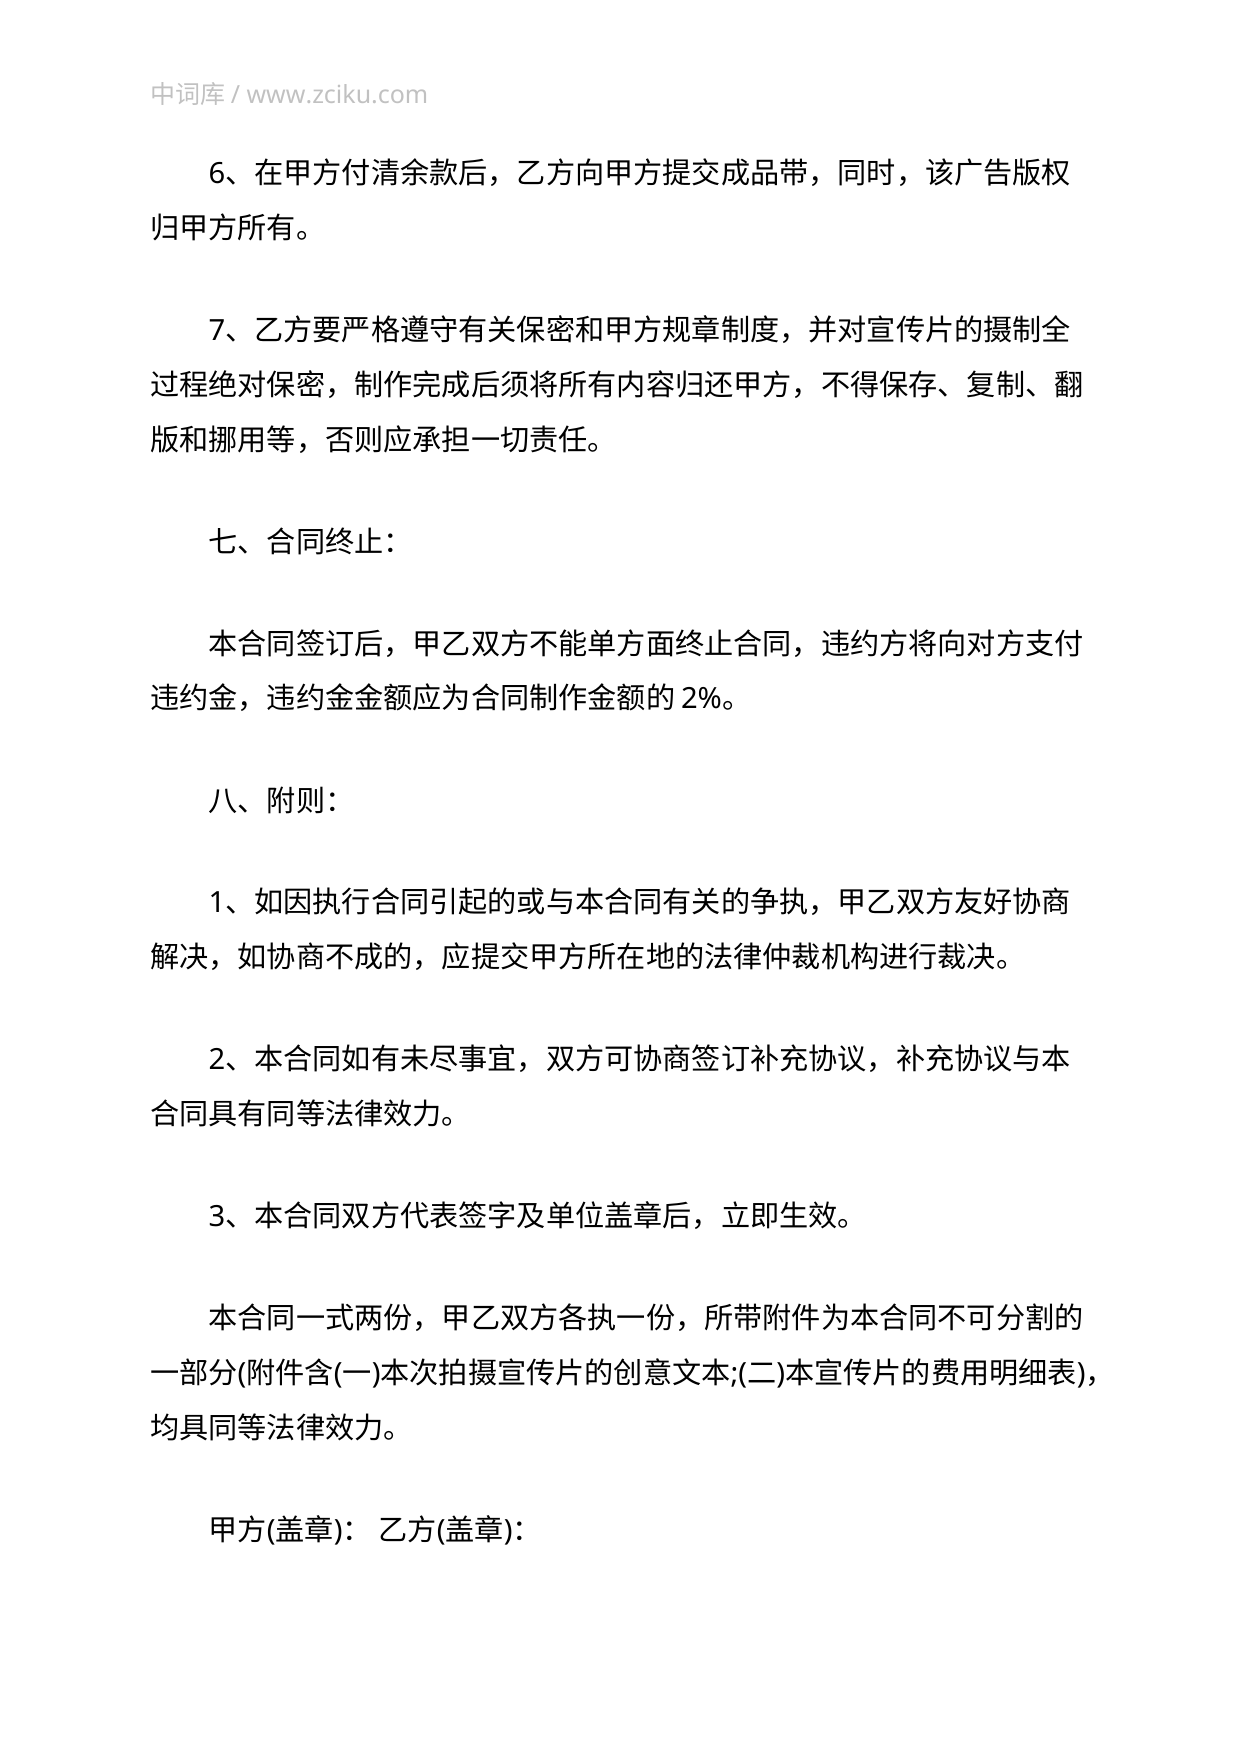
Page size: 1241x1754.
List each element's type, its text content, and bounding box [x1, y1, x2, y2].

text 3、本合同双方代表签字及单位盖章后，立即生效。 [150, 1192, 1090, 1235]
text 7、乙方要严格遵守有关保密和甲方规章制度，并对宣传片的摄制全过程绝对保密，制作完成后须将所有内容归还甲方，不得保存、复制、翻版和挪用等，否则应承担一切责任。 [150, 307, 1090, 459]
text 本合同签订后，甲乙双方不能单方面终止合同，违约方将向对方支付违约金，违约金金额应为合同制作金额的2%。 [150, 620, 1090, 717]
text 甲方(盖章)： 乙方(盖章)： [150, 1506, 1090, 1548]
text 本合同一式两份，甲乙双方各执一份，所带附件为本合同不可分割的一部分(附件含(一)本次拍摄宣传片的创意文本;(二)本宣传片的费用明细表)，均具同等法律效力。 [150, 1294, 1090, 1447]
text 1、如因执行合同引起的或与本合同有关的争执，甲乙双方友好协商解决，如协商不成的，应提交甲方所在地的法律仲裁机构进行裁决。 [150, 879, 1090, 976]
text 6、在甲方付清余款后，乙方向甲方提交成品带，同时，该广告版权归甲方所有。 [150, 150, 1090, 247]
text 七、合同终止： [150, 518, 1090, 561]
text 八、附则： [150, 777, 1090, 819]
text 2、本合同如有未尽事宜，双方可协商签订补充协议，补充协议与本合同具有同等法律效力。 [150, 1036, 1090, 1133]
